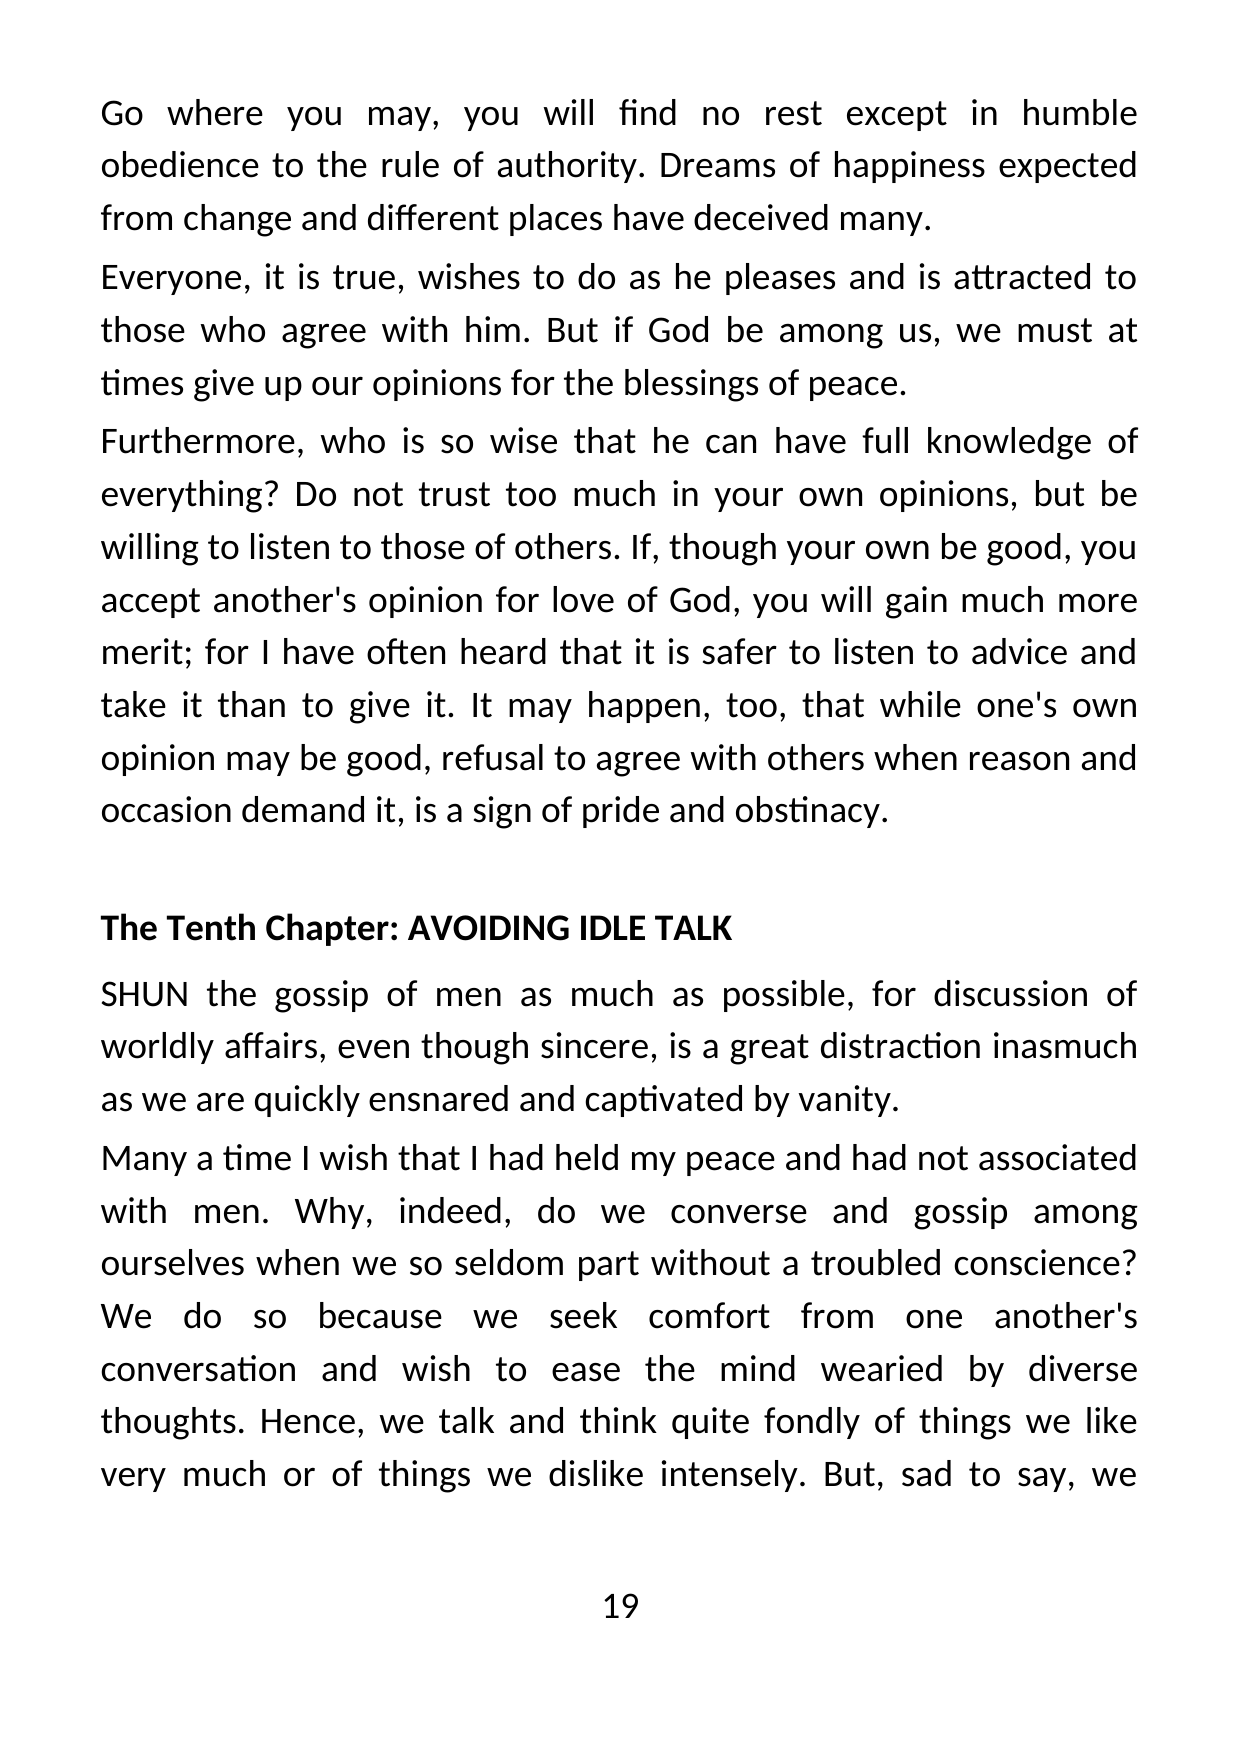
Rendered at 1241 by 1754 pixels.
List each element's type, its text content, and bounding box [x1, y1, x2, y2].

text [100, 1134, 1140, 1496]
subtitle The Tenth Chapter: AVOIDING IDLE TALK [100, 904, 1140, 950]
text Go where you may, you will find no rest except in humble obedience to the rule of authority. Dreams of happiness expected from change and different places have deceived many. [100, 89, 1140, 240]
text SHUN the gossip of men as much as possible, for discussion of worldly affairs, even though sincere, is a great distraction inasmuch as we are quickly ensnared and captivated by vanity. [100, 969, 1140, 1121]
text Everyone, it is true, wishes to do as he pleases and is attracted to those who agree with him. But if God be among us, we must at times give up our opinions for the blessings of peace. [100, 253, 1140, 404]
text Furthermore, who is so wise that he can have full knowledge of everything? Do not trust too much in your own opinions, but be willing to listen to those of others. If, though your own be good, you accept another's opinion for love of God, you will gain much more merit; for I have often heard that it is safer to listen to advice and take it than to give it. It may happen, too, that while one's own opinion may be good, refusal to agree with others when reason and occasion demand it, is a sign of pride and obstinacy. [100, 417, 1140, 832]
